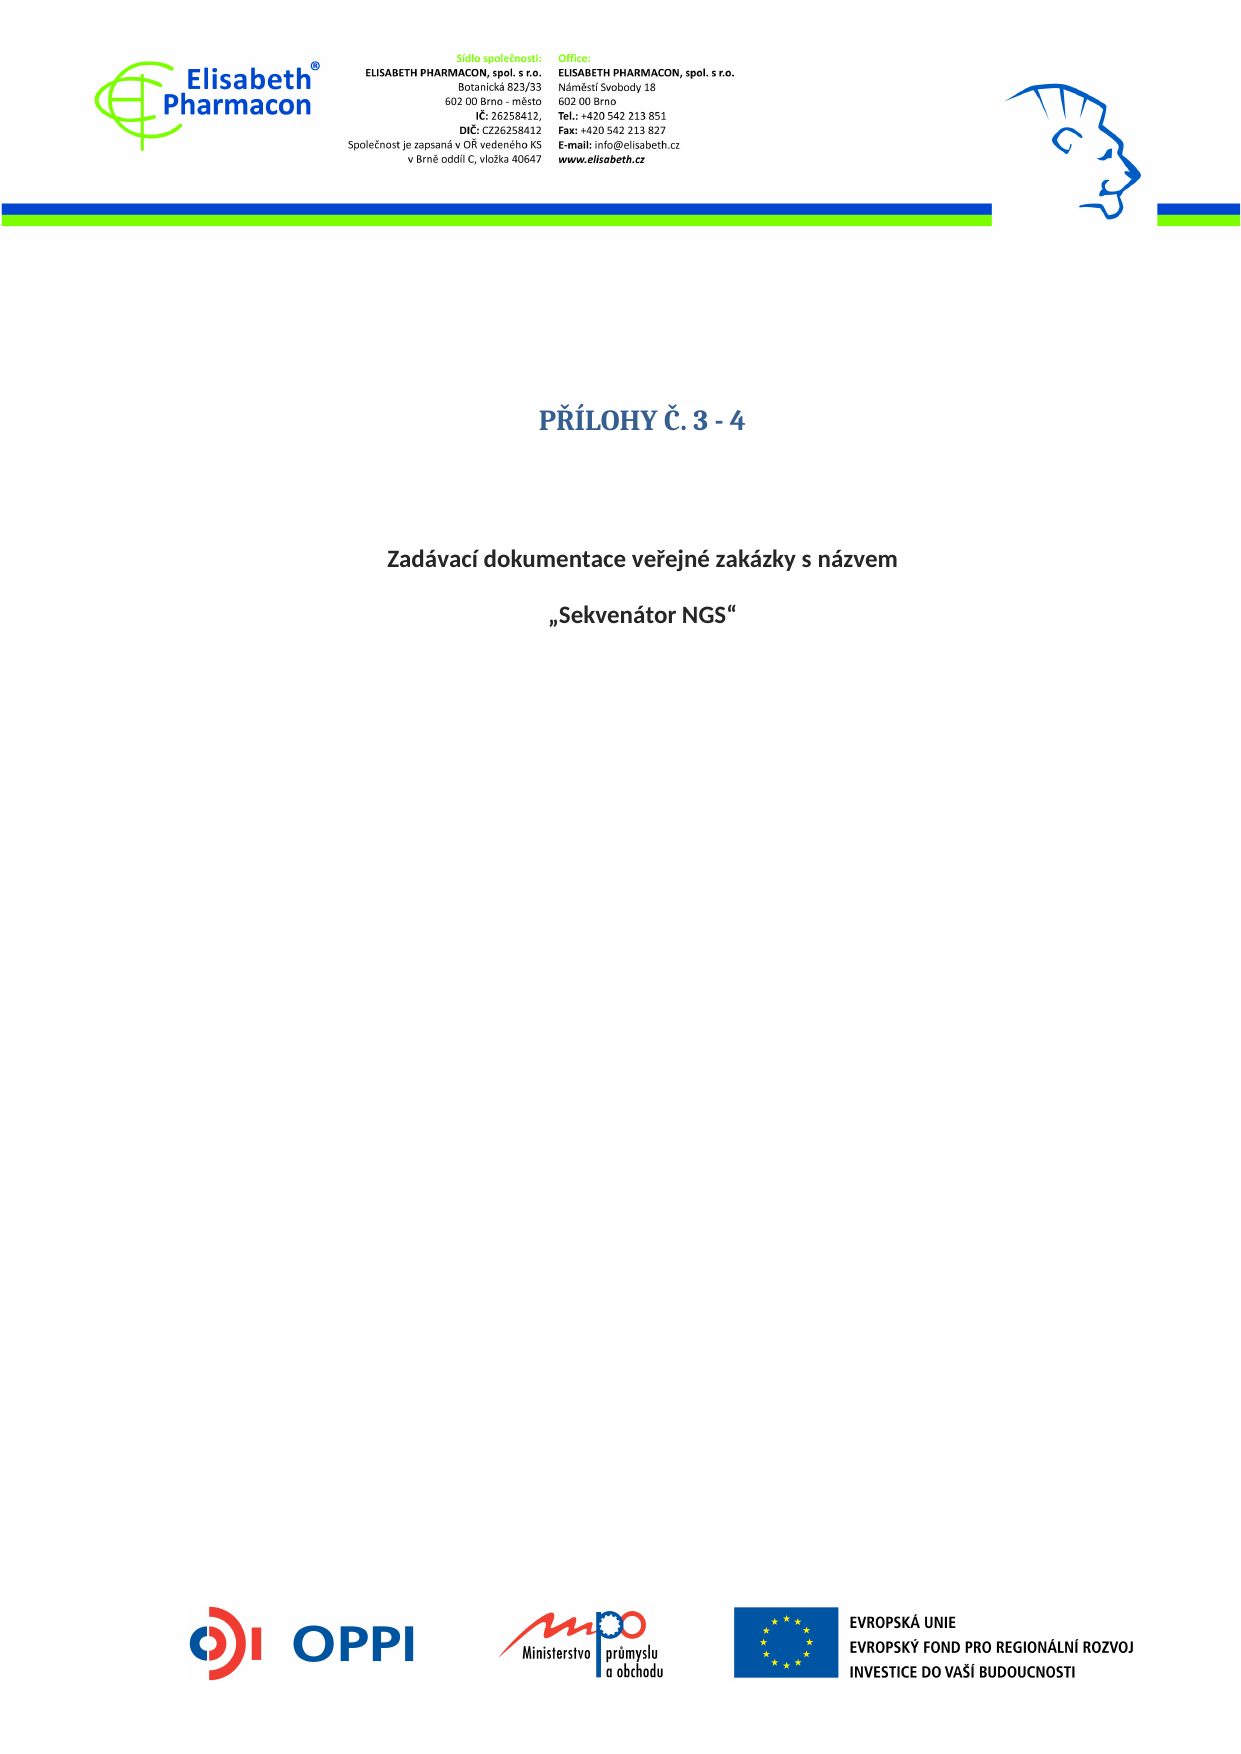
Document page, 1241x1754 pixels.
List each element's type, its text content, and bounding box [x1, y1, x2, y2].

picture [0, 0, 1241, 250]
picture [729, 1603, 1138, 1683]
picture [493, 1603, 668, 1683]
picture [185, 1603, 418, 1685]
text Zadávací dokumentace veřejné zakázky s názvem [133, 543, 1152, 573]
text „Sekvenátor NGS“ [133, 599, 1152, 629]
subtitle PŘÍLOHY Č. 3 - 4 [133, 404, 1152, 438]
